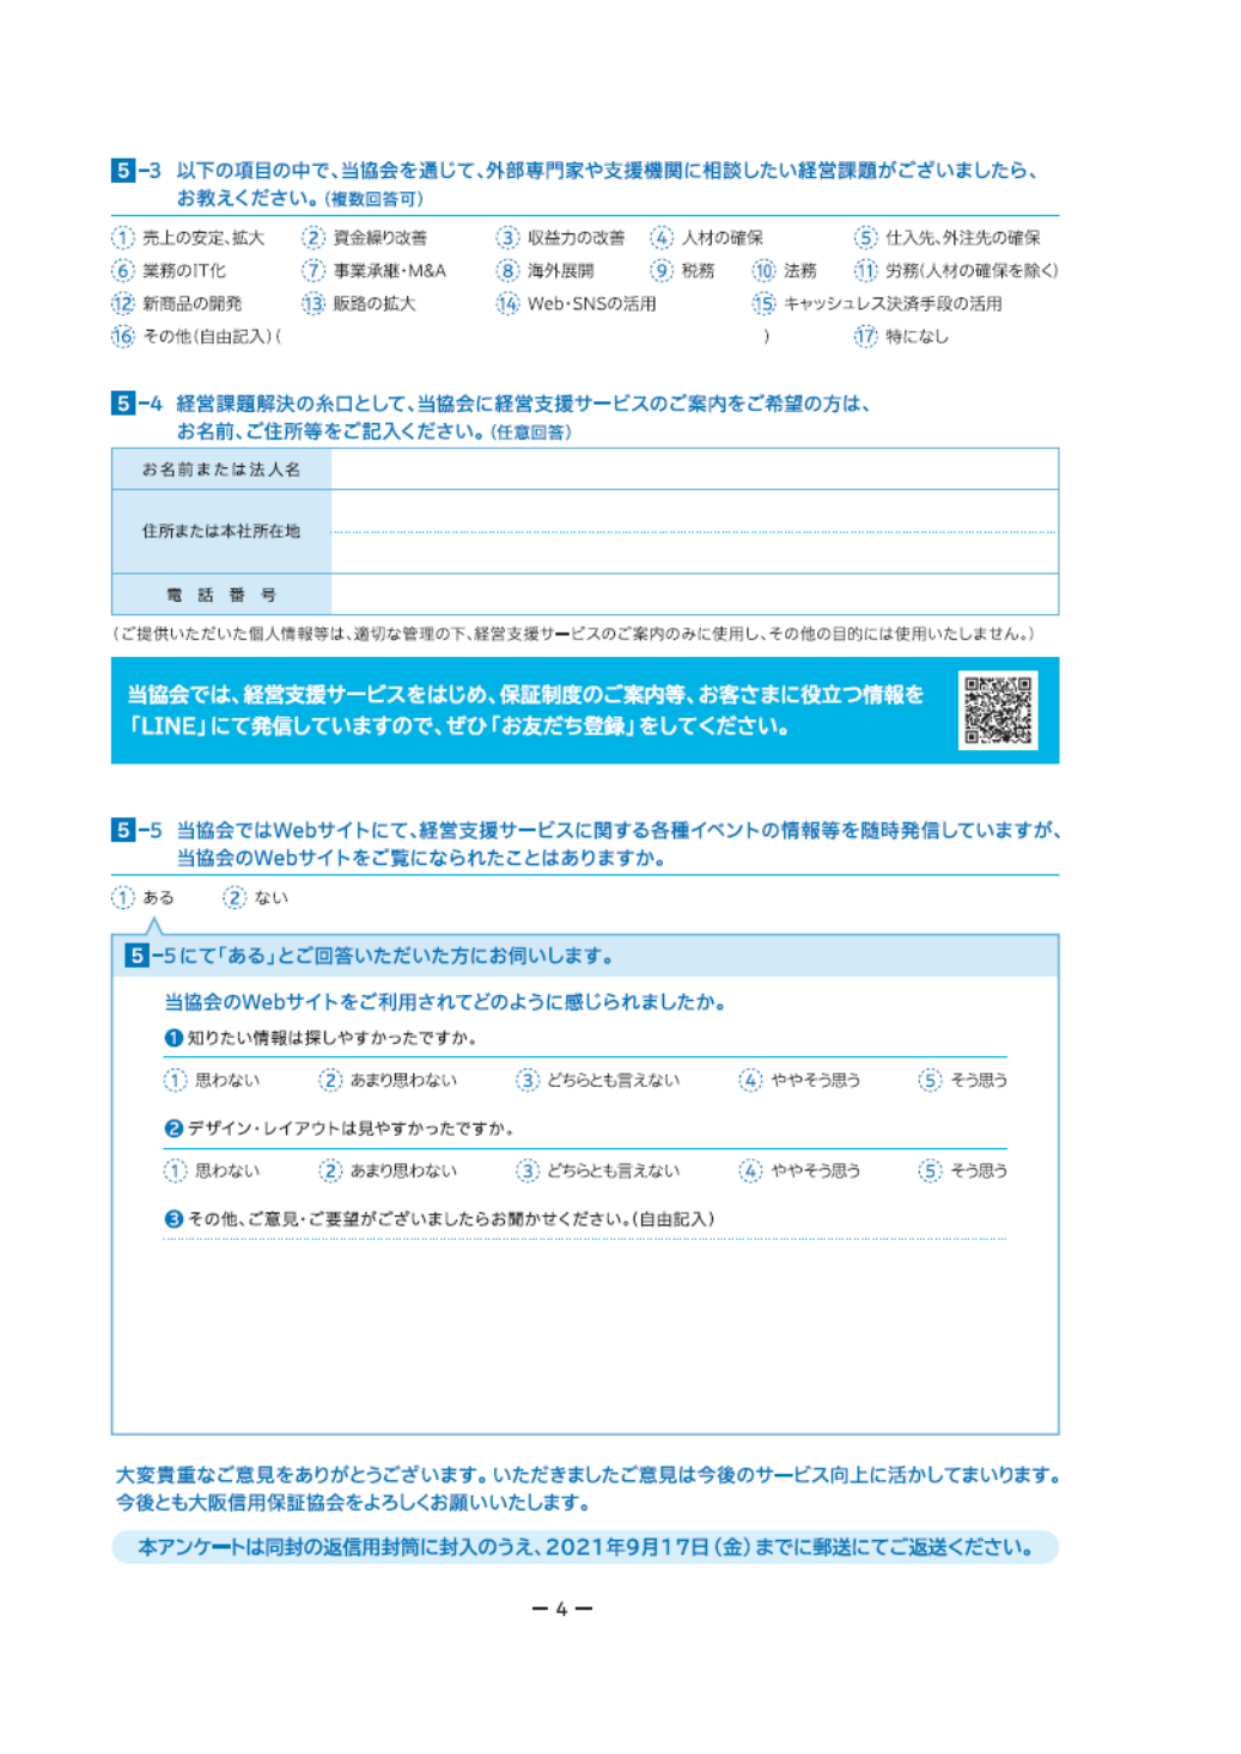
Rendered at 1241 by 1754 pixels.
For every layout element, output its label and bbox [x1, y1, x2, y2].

picture [105, 149, 1065, 1631]
